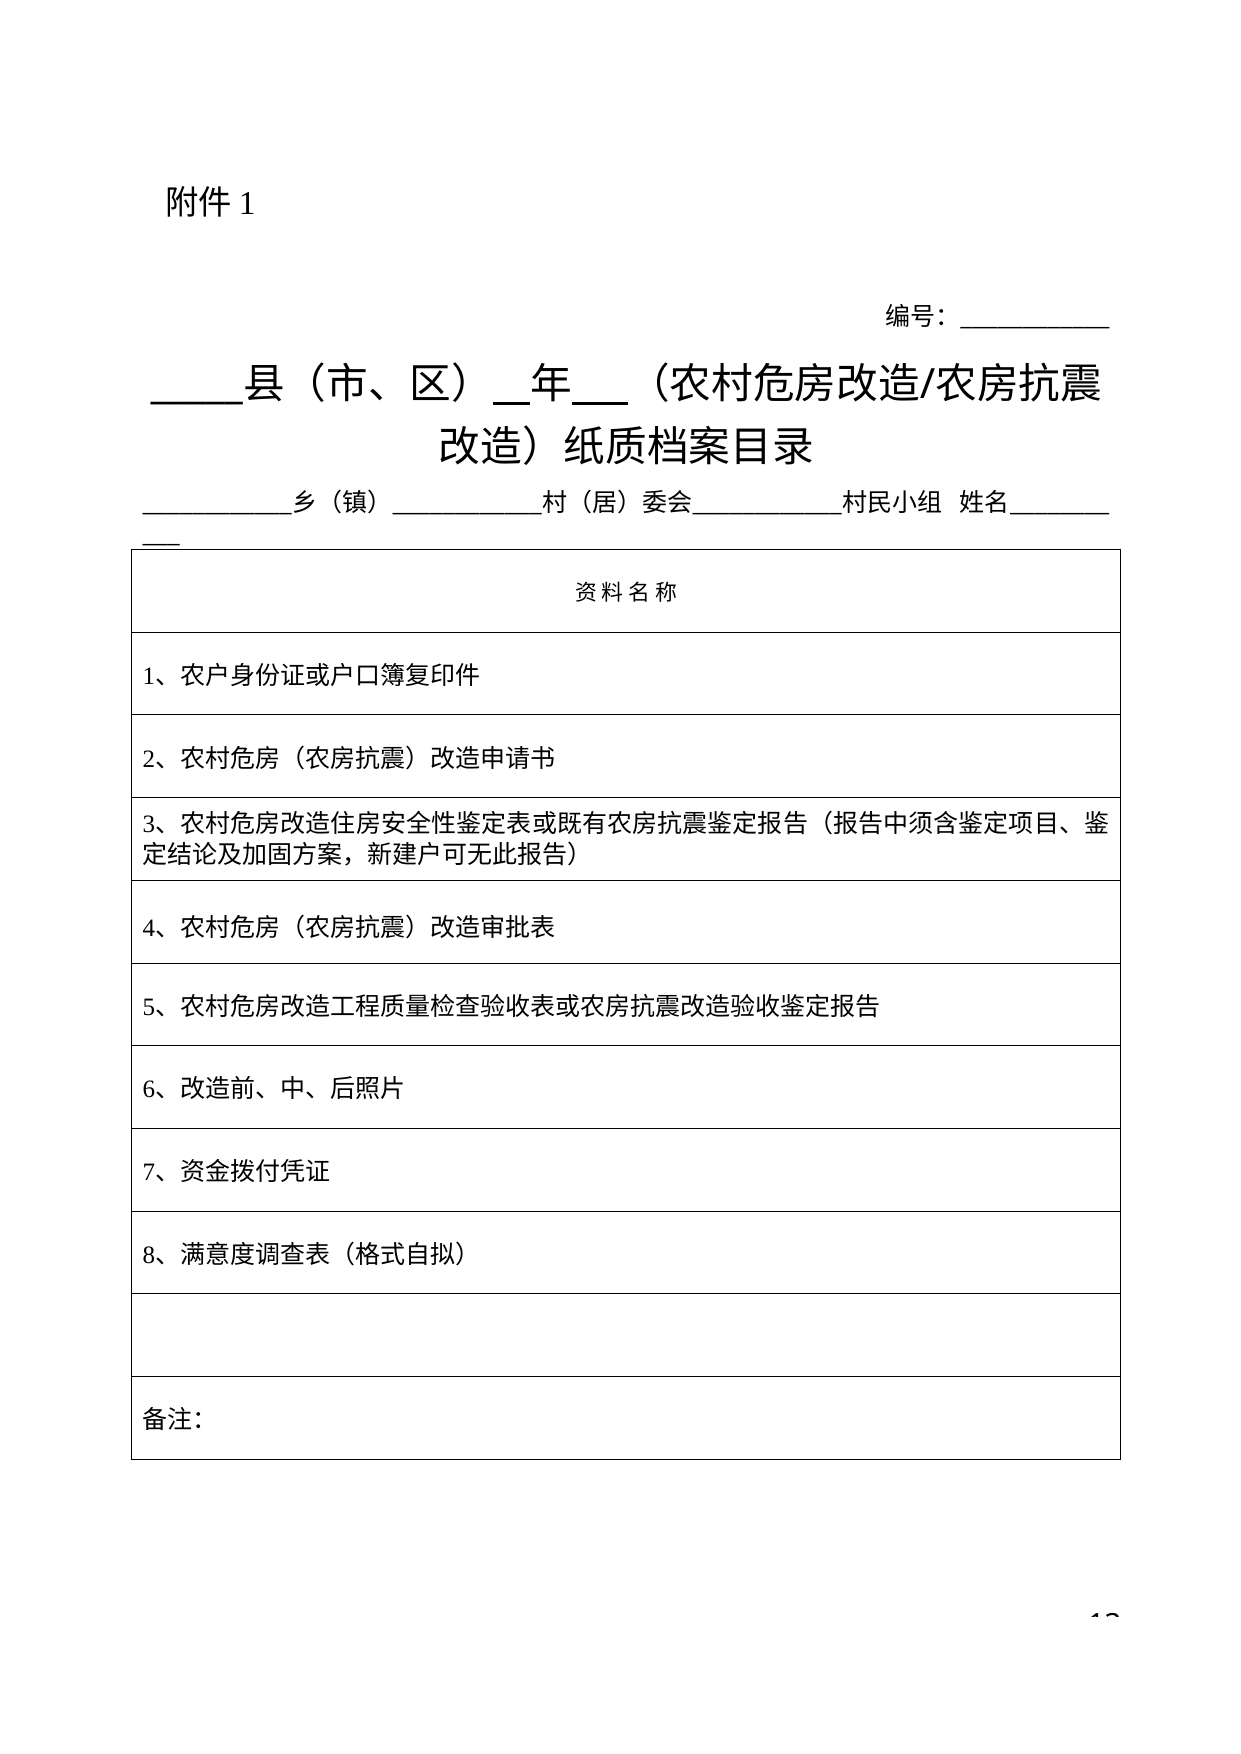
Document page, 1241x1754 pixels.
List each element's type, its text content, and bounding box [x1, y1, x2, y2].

table_cell 资 料 名 称 [132, 550, 1120, 632]
table_cell [132, 1294, 1120, 1376]
table_cell _____县（市、区） 年 （农村危房改造/农房抗震改造）纸质档案目录 [131, 340, 1121, 482]
table_cell 备注： [132, 1377, 1120, 1459]
text 附件1 [165, 165, 1087, 227]
table_cell 1、农户身份证或户口簿复印件 [132, 633, 1120, 714]
table_cell 7、资金拨付凭证 [132, 1129, 1120, 1211]
table_header 编号：____________ [131, 290, 1121, 340]
table_cell 4、农村危房（农房抗震）改造审批表 [132, 881, 1120, 962]
table_cell 5、农村危房改造工程质量检查验收表或农房抗震改造验收鉴定报告 [132, 964, 1120, 1045]
table_cell ____________乡（镇）____________村（居）委会____________村民小组 姓名___________ [131, 482, 1121, 549]
table_cell 2、农村危房（农房抗震）改造申请书 [132, 715, 1120, 797]
table_cell 6、改造前、中、后照片 [132, 1046, 1120, 1128]
table_cell 3、农村危房改造住房安全性鉴定表或既有农房抗震鉴定报告（报告中须含鉴定项目、鉴定结论及加固方案，新建户可无此报告） [132, 798, 1120, 880]
table_cell 8、满意度调查表（格式自拟） [132, 1212, 1120, 1293]
